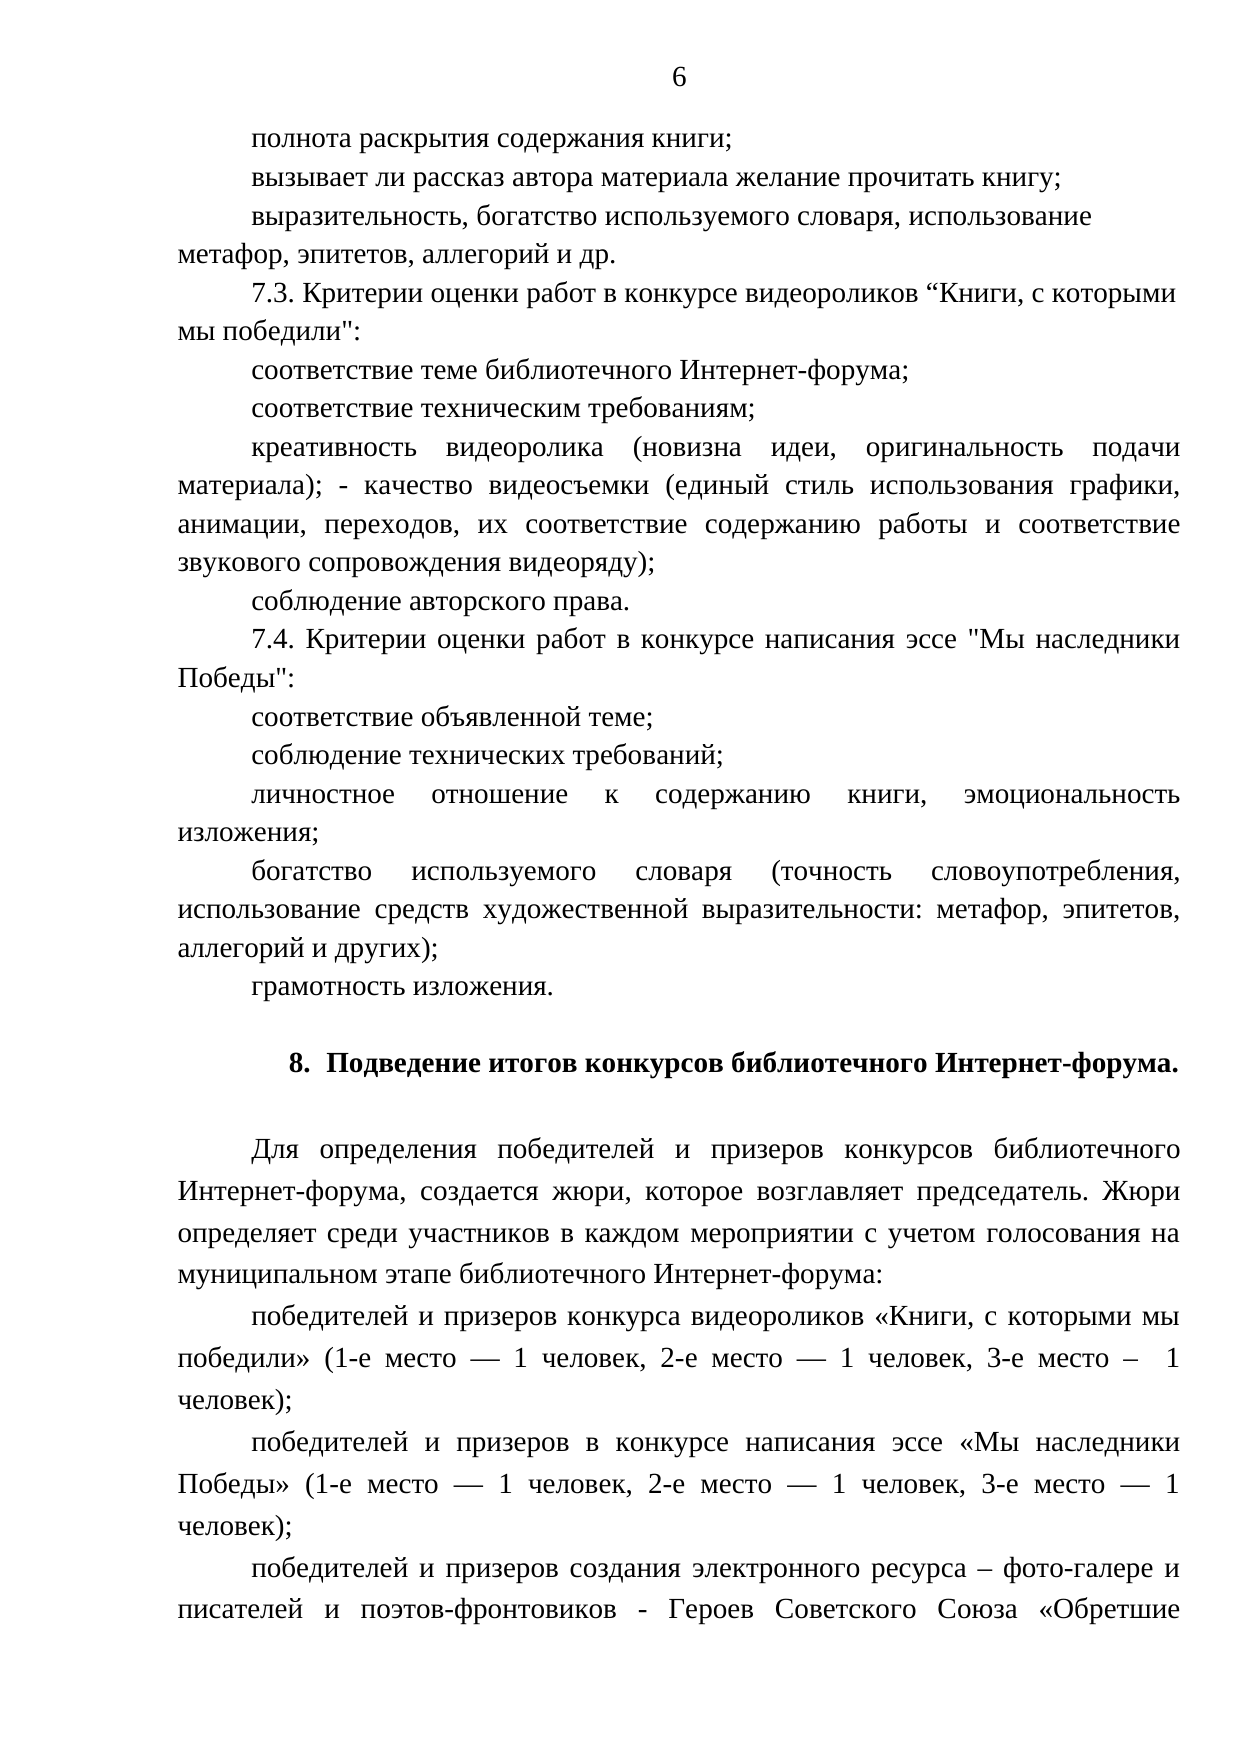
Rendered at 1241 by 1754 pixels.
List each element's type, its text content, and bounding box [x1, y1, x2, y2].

text соответствие теме библиотечного Интернет-форума; [177, 352, 1181, 385]
text богатство используемого словаря (точность словоупотребления, использование средств художественной выразительности: метафор, эпитетов, аллегорий и других); [177, 853, 1181, 963]
text соблюдение технических требований; [177, 737, 1181, 771]
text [177, 1541, 1181, 1625]
text соблюдение авторского права. [251, 583, 1181, 617]
text вызывает ли рассказ автора материала желание прочитать книгу; [177, 159, 1181, 193]
text полнота раскрытия содержания книги; [177, 121, 1181, 154]
list Подведение итогов конкурсов библиотечного Интернет-форума. [288, 1046, 1181, 1079]
text креативность видеоролика (новизна идеи, оригинальность подачи материала); - качество видеосъемки (единый стиль использования графики, анимации, переходов, их соответствие содержанию работы и соответствие звукового сопровождения видеоряду); [177, 429, 1181, 578]
text соответствие объявленной теме; [177, 699, 1181, 732]
text соответствие техническим требованиям; [177, 390, 1181, 424]
text выразительность, богатство используемого словаря, использование метафор, эпитетов, аллегорий и др. [177, 198, 1181, 270]
text 7.4. Критерии оценки работ в конкурсе написания эссе "Мы наследники Победы": [177, 622, 1181, 694]
text Для определения победителей и призеров конкурсов библиотечного Интернет-форума, создается жюри, которое возглавляет председатель. Жюри определяет среди участников в каждом мероприятии с учетом голосования на муниципальном этапе библиотечного Интернет-форума: [177, 1123, 1181, 1290]
text победителей и призеров конкурса видеороликов «Книги, с которыми мы победили» (1-е место — 1 человек, 2-е место — 1 человек, 3-е место – 1 человек); [177, 1290, 1181, 1416]
text победителей и призеров в конкурсе написания эссе «Мы наследники Победы» (1-е место — 1 человек, 2-е место — 1 человек, 3-е место — 1 человек); [177, 1416, 1181, 1541]
text грамотность изложения. [177, 968, 1181, 1002]
text личностное отношение к содержанию книги, эмоциональность изложения; [177, 776, 1181, 848]
text 7.3. Критерии оценки работ в конкурсе видеороликов “Книги, с которыми мы победили": [177, 275, 1181, 347]
